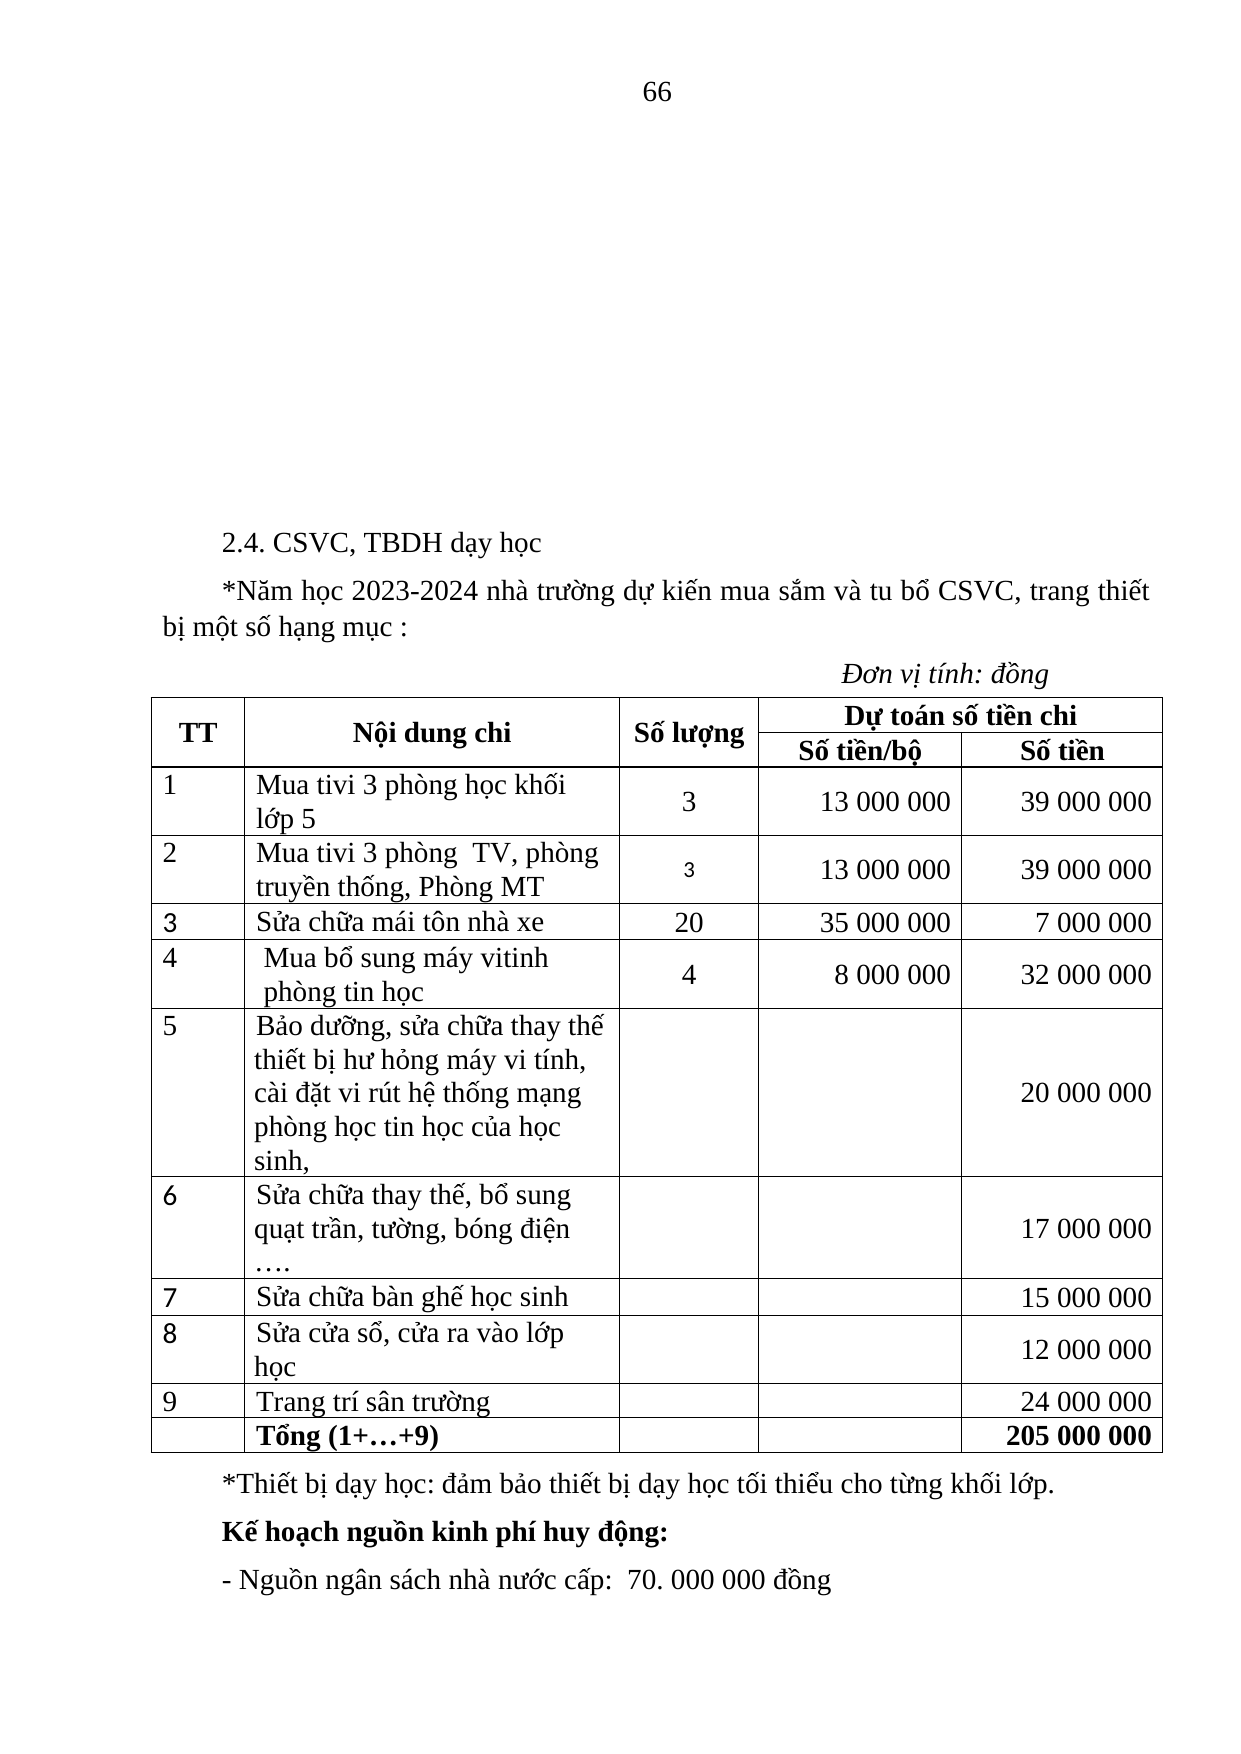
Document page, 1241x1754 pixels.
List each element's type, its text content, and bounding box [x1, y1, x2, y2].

table_cell Mua tivi 3 phòng TV, phòng truyền thống, Phòng MT [245, 836, 619, 903]
table_cell 13 000 000 [759, 836, 961, 903]
table_cell [759, 1384, 961, 1417]
table_cell Sửa cửa sổ, cửa ra vào lớp học [245, 1316, 619, 1383]
table_cell 8 000 000 [759, 940, 961, 1007]
text *Thiết bị dạy học: đảm bảo thiết bị dạy học tối thiểu cho từng khối lớp. [162, 1465, 1152, 1501]
table_header Dự toán số tiền chi [759, 698, 1162, 732]
table_cell 4 [152, 940, 244, 1007]
table_cell 15 000 000 [962, 1279, 1162, 1314]
table_cell 5 [152, 1009, 244, 1176]
table_cell 32 000 000 [962, 940, 1162, 1007]
table_cell [759, 1418, 961, 1452]
table_cell 7 [152, 1279, 244, 1314]
table_cell 39 000 000 [962, 768, 1162, 834]
table_header Nội dung chi [245, 698, 619, 766]
table_cell Số tiền [962, 733, 1162, 766]
table_cell 3 [620, 768, 758, 834]
table_cell [152, 1418, 244, 1452]
text Kế hoạch nguồn kinh phí huy động: [162, 1513, 1152, 1549]
table_cell 8 [152, 1316, 244, 1383]
table_header Số lượng [620, 698, 758, 766]
table_cell 1 [152, 768, 244, 834]
text Đơn vị tính: đồng [162, 656, 1152, 691]
text *Năm học 2023-2024 nhà trường dự kiến mua sắm và tu bổ CSVC, trang thiết bị một số hạng mục : [162, 572, 1152, 643]
table_cell 205 000 000 [962, 1418, 1162, 1452]
table_cell [759, 1009, 961, 1176]
table_cell [620, 1279, 758, 1314]
table_cell [620, 1316, 758, 1383]
table_cell 13 000 000 [759, 768, 961, 834]
table_cell Sửa chữa thay thế, bổ sung quạt trần, tường, bóng điện …. [245, 1177, 619, 1278]
table_cell 6 [152, 1177, 244, 1278]
table_cell 20 [620, 904, 758, 939]
table_cell 3 [620, 836, 758, 903]
table_cell [620, 1009, 758, 1176]
table_cell 3 [152, 904, 244, 939]
table_header TT [152, 698, 244, 766]
table_cell [759, 1279, 961, 1314]
table_cell 20 000 000 [962, 1009, 1162, 1176]
table_cell 2 [152, 836, 244, 903]
table_cell Mua bổ sung máy vitinh phòng tin học [245, 940, 619, 1007]
table_cell 39 000 000 [962, 836, 1162, 903]
table_cell [620, 1384, 758, 1417]
table_cell 35 000 000 [759, 904, 961, 939]
table_cell 12 000 000 [962, 1316, 1162, 1383]
table_cell 9 [152, 1384, 244, 1417]
table_cell Sửa chữa mái tôn nhà xe [245, 904, 619, 939]
table_cell [620, 1418, 758, 1452]
table_cell 17 000 000 [962, 1177, 1162, 1278]
table_cell [759, 1316, 961, 1383]
text 2.4. CSVC, TBDH dạy học [162, 524, 1152, 560]
table_cell Tổng (1+…+9) [245, 1418, 619, 1452]
table_cell [620, 1177, 758, 1278]
table_cell [759, 1177, 961, 1278]
table_cell Trang trí sân trường [245, 1384, 619, 1417]
table_cell Sửa chữa bàn ghế học sinh [245, 1279, 619, 1314]
table_cell Mua tivi 3 phòng học khối lớp 5 [245, 768, 619, 834]
table_cell 4 [620, 940, 758, 1007]
text - Nguồn ngân sách nhà nước cấp: 70. 000 000 đồng [162, 1561, 1152, 1597]
table_cell 7 000 000 [962, 904, 1162, 939]
table_cell Số tiền/bộ [759, 733, 961, 766]
table_cell 24 000 000 [962, 1384, 1162, 1417]
table_cell Bảo dưỡng, sửa chữa thay thế thiết bị hư hỏng máy vi tính, cài đặt vi rút hệ thống mạng phòng học tin học của học sinh, [245, 1009, 619, 1176]
